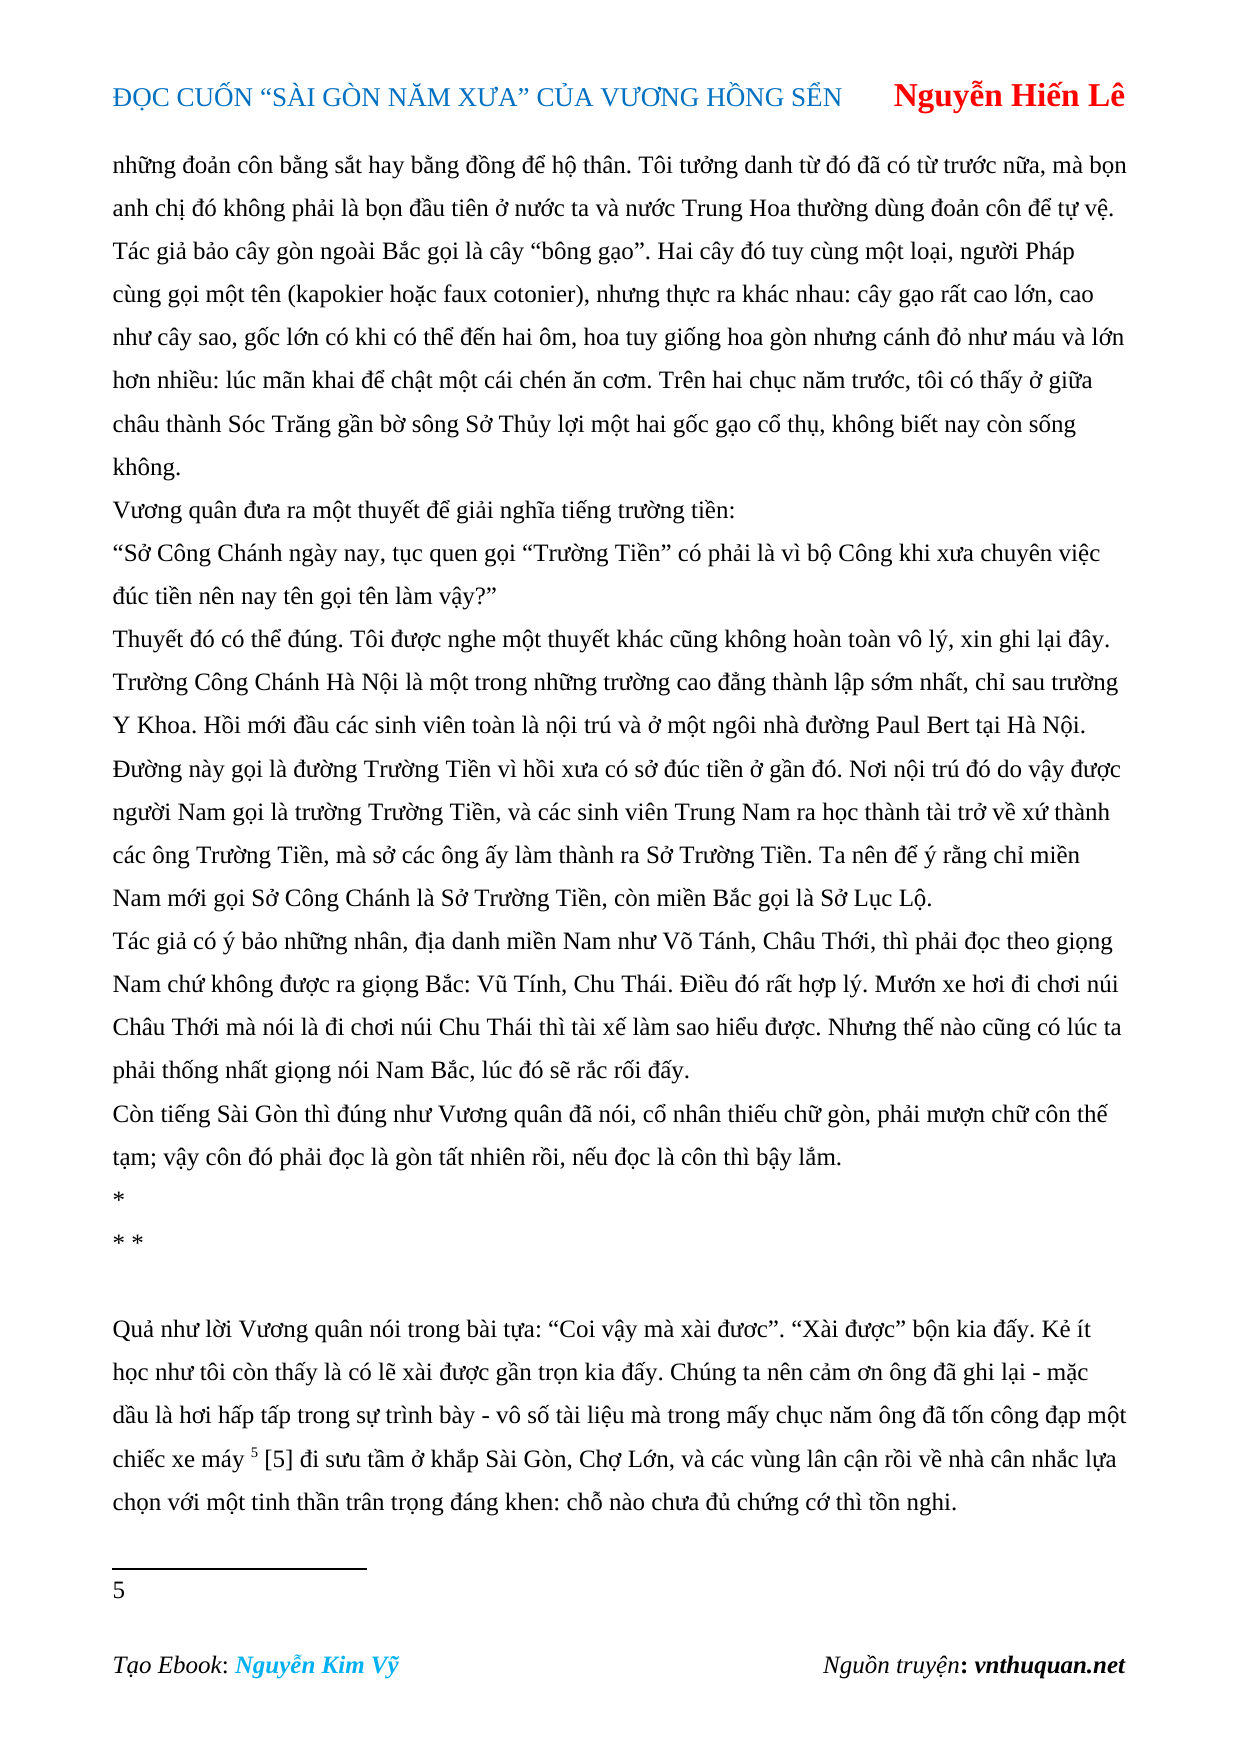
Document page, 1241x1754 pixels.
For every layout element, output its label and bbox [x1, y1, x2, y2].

text [112, 150, 1128, 1559]
